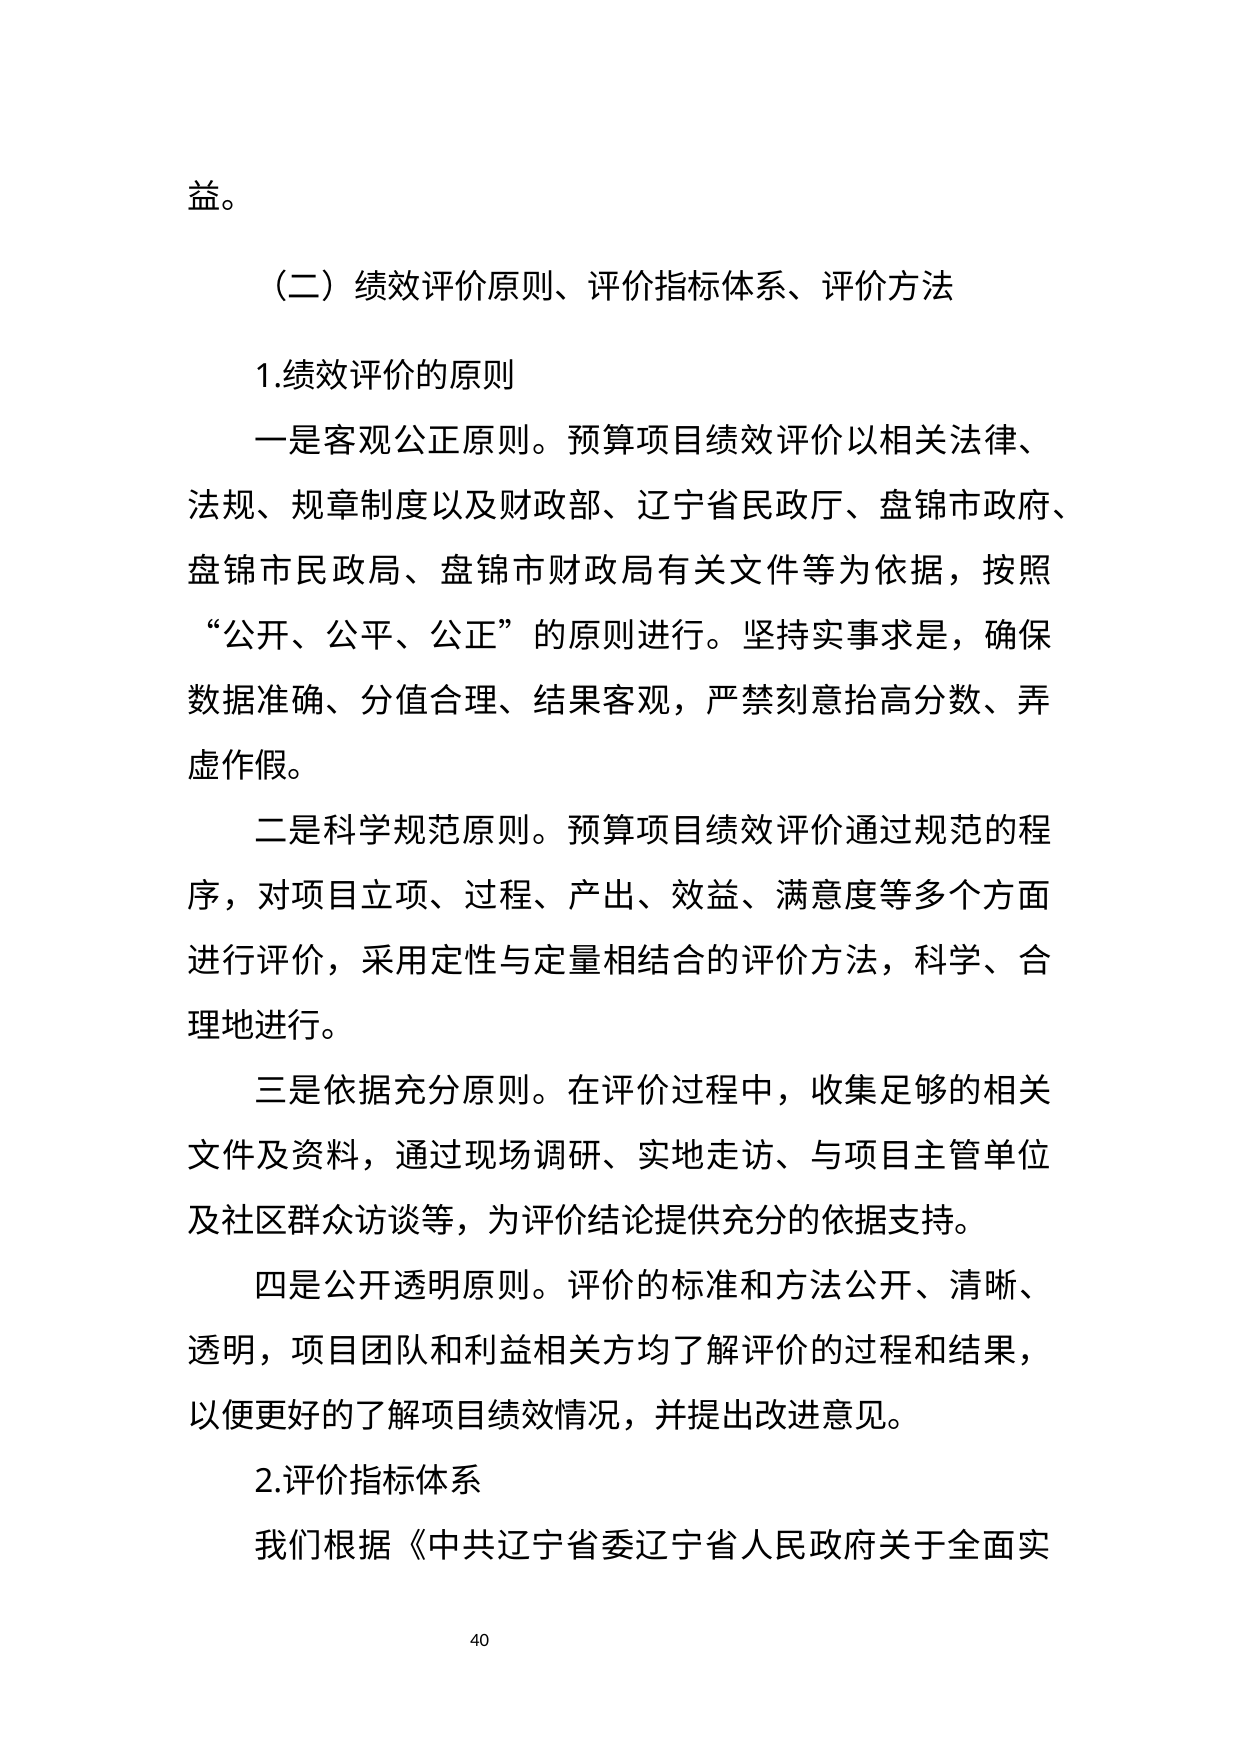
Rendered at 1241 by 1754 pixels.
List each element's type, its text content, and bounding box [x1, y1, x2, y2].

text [187, 1510, 1053, 1575]
text 一是客观公正原则。预算项目绩效评价以相关法律、法规、规章制度以及财政部、辽宁省民政厅、盘锦市政府、盘锦市民政局、盘锦市财政局有关文件等为依据，按照“公开、公平、公正”的原则进行。坚持实事求是，确保数据准确、分值合理、结果客观，严禁刻意抬高分数、弄虚作假。 [187, 405, 1053, 795]
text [187, 162, 1053, 227]
text 1.绩效评价的原则 [187, 340, 1053, 405]
list 2.评价指标体系 [187, 1445, 1053, 1510]
text 三是依据充分原则。在评价过程中，收集足够的相关文件及资料，通过现场调研、实地走访、与项目主管单位及社区群众访谈等，为评价结论提供充分的依据支持。 [187, 1055, 1053, 1250]
list （二）绩效评价原则、评价指标体系、评价方法 [187, 251, 1053, 316]
text 二是科学规范原则。预算项目绩效评价通过规范的程序，对项目立项、过程、产出、效益、满意度等多个方面进行评价，采用定性与定量相结合的评价方法，科学、合理地进行。 [187, 795, 1053, 1055]
text 四是公开透明原则。评价的标准和方法公开、清晰、透明，项目团队和利益相关方均了解评价的过程和结果，以便更好的了解项目绩效情况，并提出改进意见。 [187, 1250, 1053, 1445]
